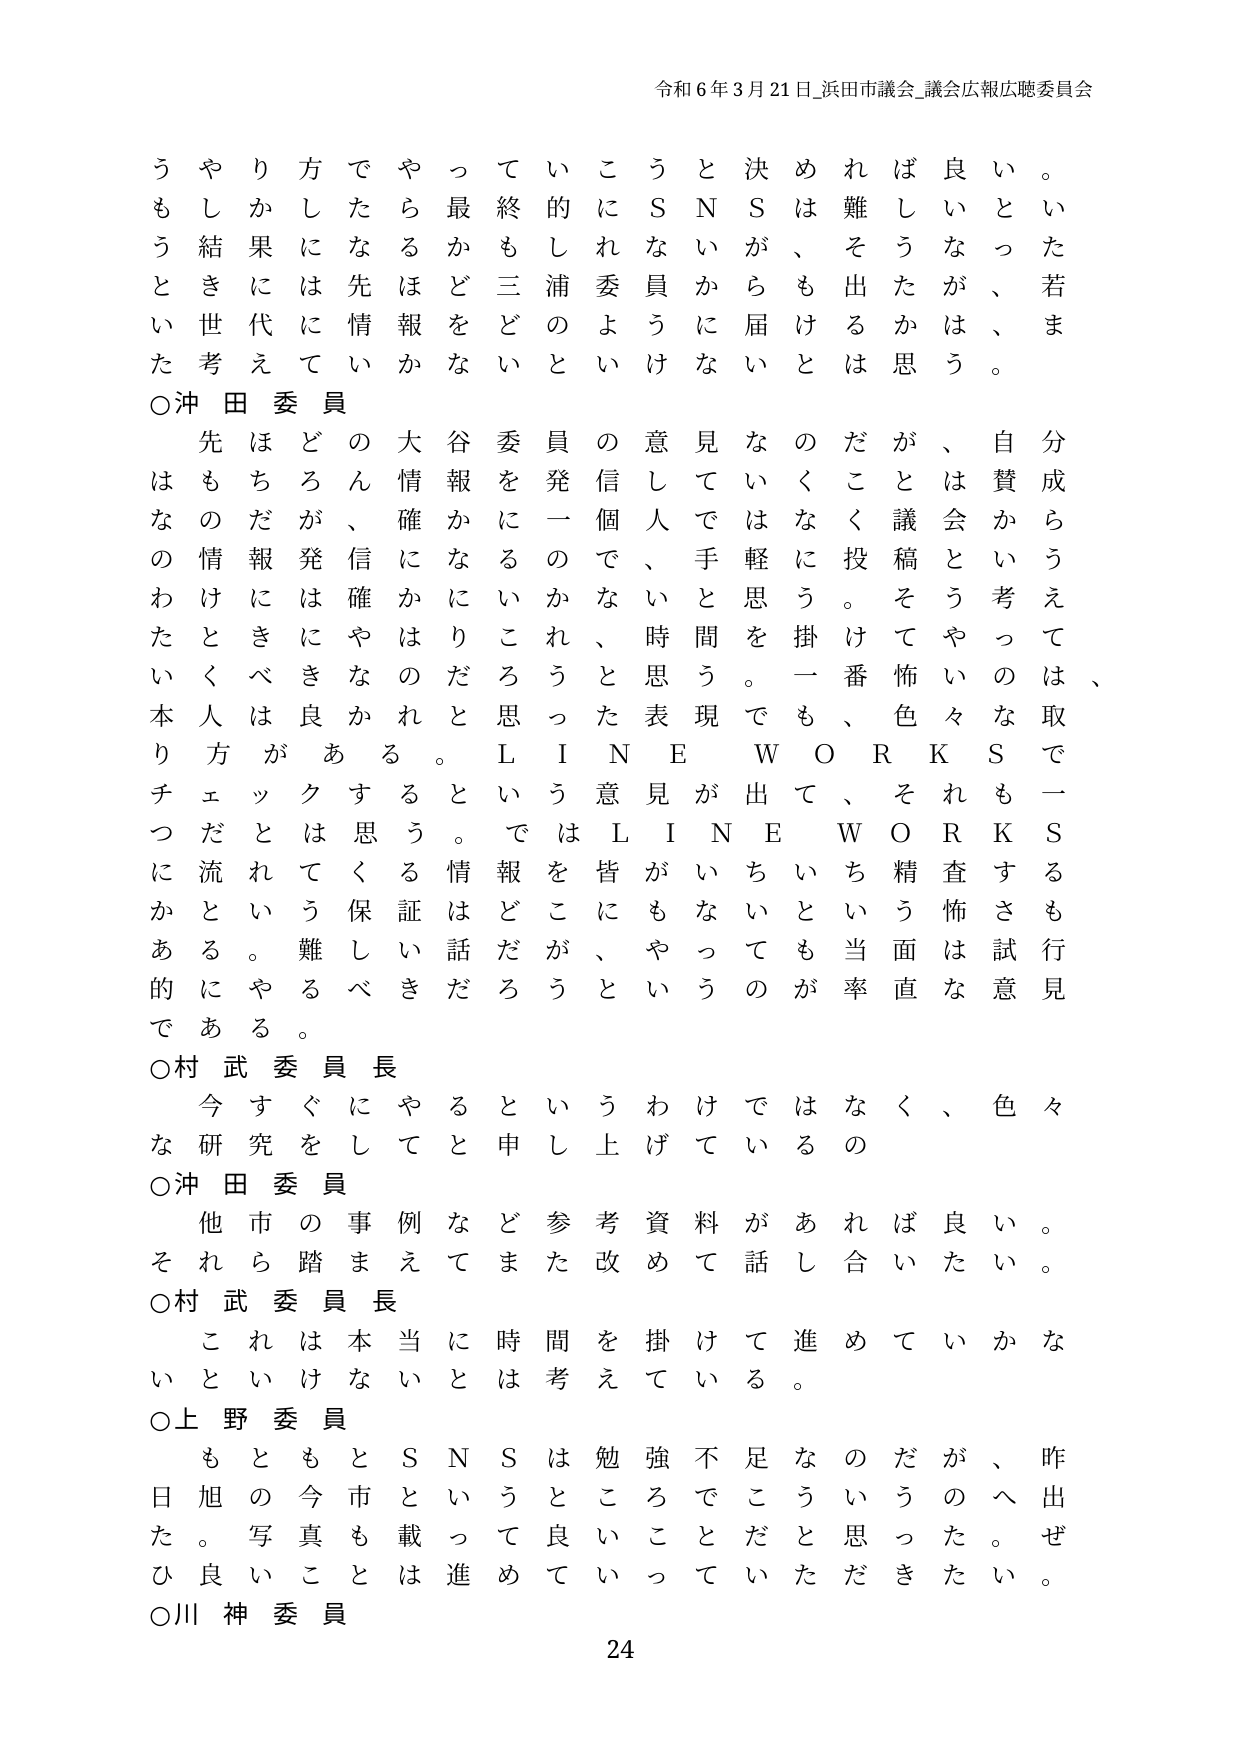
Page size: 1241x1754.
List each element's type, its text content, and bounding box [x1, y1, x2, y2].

text もともとＳＮＳは勉強不足なのだが、昨日旭の今市というところでこういうのへ出た。写真も載って良いことだと思った。ぜひ良いことは進めていっていただきたい。 [149, 1437, 1091, 1593]
text 先ほどの大谷委員の意見なのだが、自分はもちろん情報を発信していくことは賛成なのだが、確かに一個人ではなく議会からの情報発信になるので、手軽に投稿というわけには確かにいかないと思う。そう考えたときにやはりこれ、時間を掛けてやっていくべきなのだろうと思う。一番怖いのは、本人は良かれと思った表現でも、色々な取り方がある。ＬＩＮＥ ＷＯＲＫＳでチェックするという意見が出て、それも一つだとは思う。ではＬＩＮＥ ＷＯＲＫＳに流れてくる情報を皆がいちいち精査するかという保証はどこにもないという怖さもある。難しい話だが、やっても当面は試行的にやるべきだろうというのが率直な意見である。 [149, 421, 1091, 1046]
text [149, 148, 1091, 382]
text 他市の事例など参考資料があれば良い。それら踏まえてまた改めて話し合いたい。 [149, 1202, 1091, 1281]
text ○沖田委員 [149, 382, 1091, 421]
text 今すぐにやるというわけではなく、色々な研究をしてと申し上げているの [149, 1085, 1091, 1163]
text ○村武委員長 [149, 1046, 1091, 1085]
text ○川神委員 [149, 1593, 1091, 1632]
text ○上野委員 [149, 1398, 1091, 1437]
text ○沖田委員 [149, 1163, 1091, 1202]
text これは本当に時間を掛けて進めていかないといけないとは考えている。 [149, 1319, 1091, 1398]
text ○村武委員長 [149, 1281, 1091, 1319]
